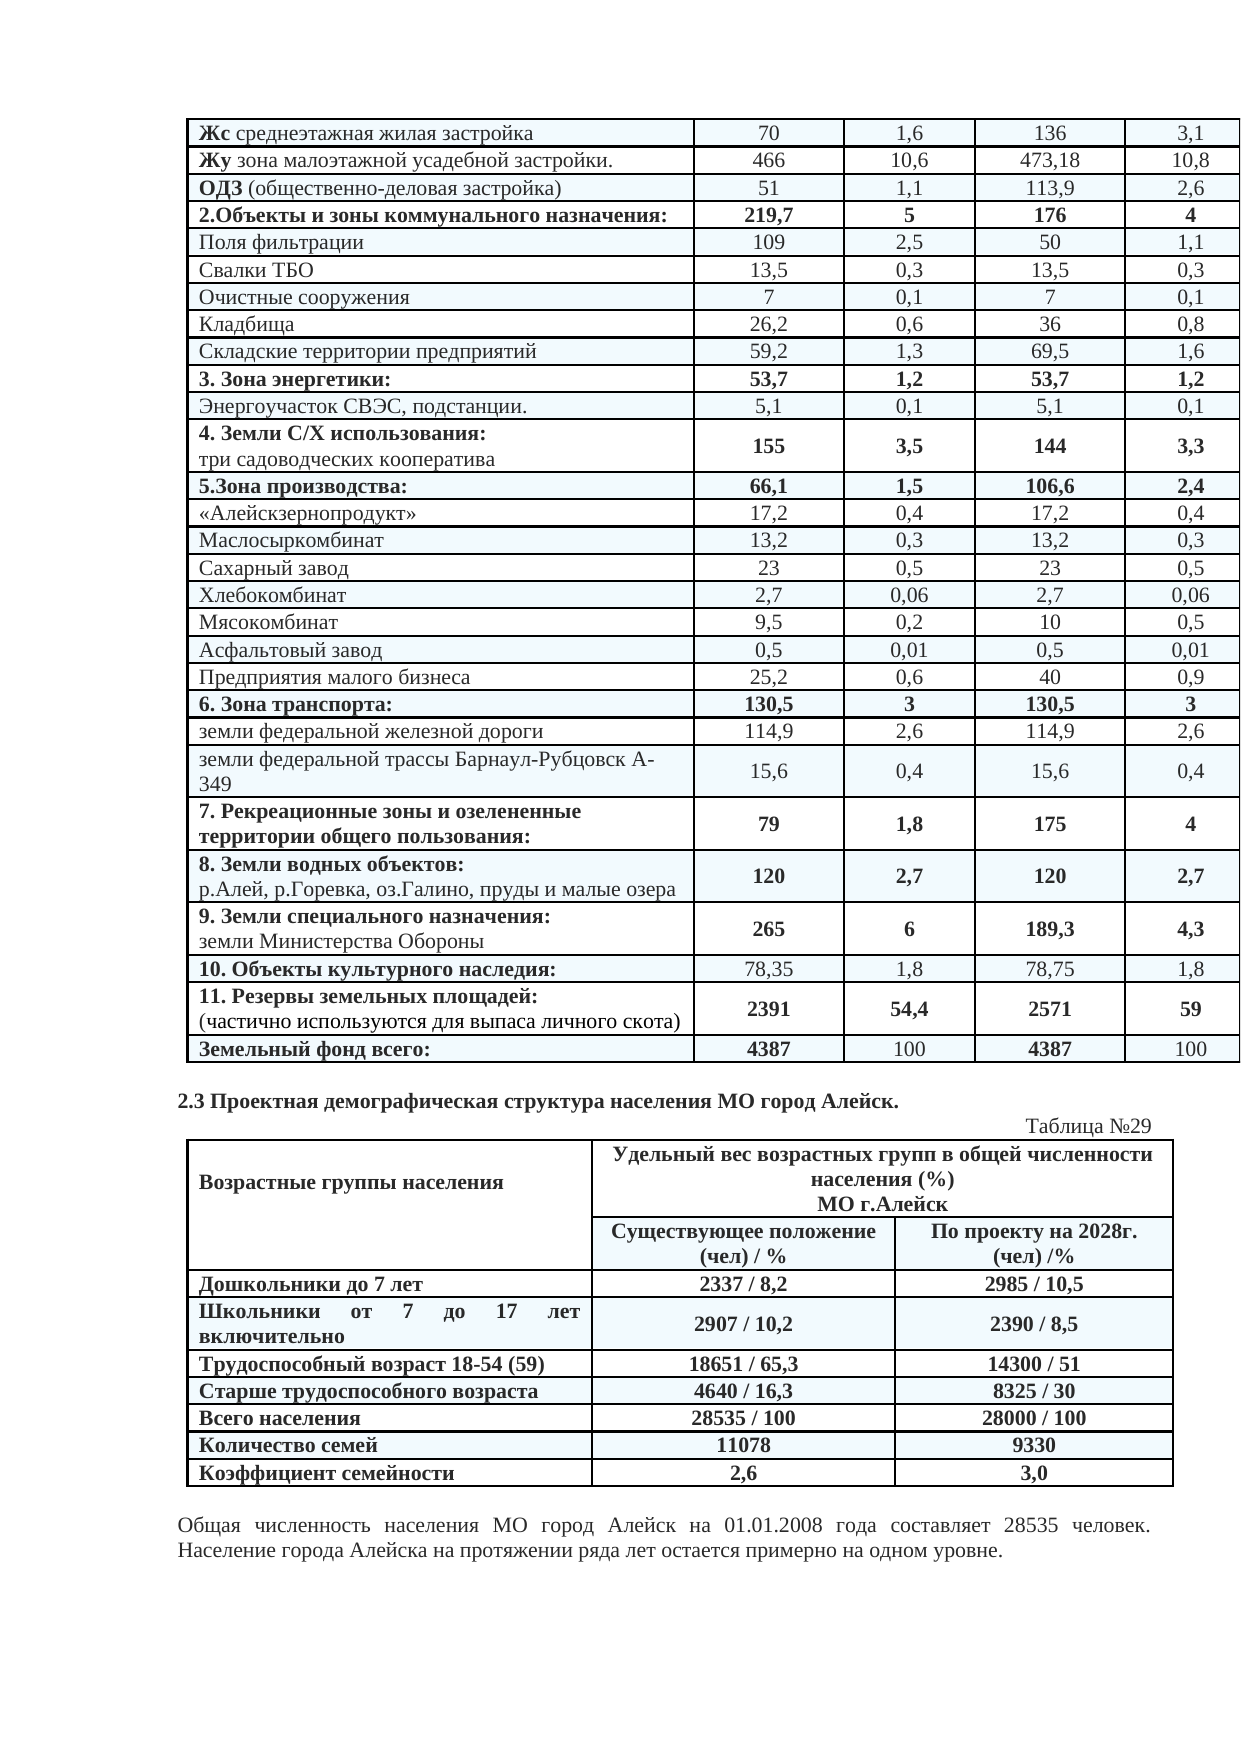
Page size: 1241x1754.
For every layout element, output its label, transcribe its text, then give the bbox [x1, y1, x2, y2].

table_cell 8. Земли водных объектов: р.Алей, р.Горевка, оз.Галино, пруды и малые озера [189, 851, 693, 901]
table_cell 3,5 [845, 420, 974, 471]
table_cell 114,9 [976, 719, 1124, 744]
table_cell 0,5 [845, 555, 974, 580]
table_cell Хлебокомбинат [189, 582, 693, 607]
table_cell 3,1 [1126, 120, 1239, 145]
table_cell 3. Зона энергетики: [189, 366, 693, 391]
table_cell 0,3 [845, 257, 974, 282]
table_cell 2,7 [1126, 851, 1239, 901]
table_cell земли федеральной трассы Барнаул-Рубцовск А-349 [189, 746, 693, 796]
table_cell 4,3 [1126, 903, 1239, 954]
table_cell Очистные сооружения [189, 284, 693, 309]
table_cell 2,5 [845, 229, 974, 254]
table_cell 13,5 [976, 257, 1124, 282]
table_cell 79 [695, 798, 843, 849]
table_cell 2,6 [845, 719, 974, 744]
table_cell 5,1 [976, 393, 1124, 418]
table_cell Энергоучасток СВЭС, подстанции. [189, 393, 693, 418]
table_cell 36 [976, 311, 1124, 336]
table_cell 2.Объекты и зоны коммунального назначения: [189, 202, 693, 227]
table_cell Складские территории предприятий [189, 339, 693, 364]
table_cell Старше трудоспособного возраста [189, 1378, 591, 1403]
table_cell 2,7 [976, 582, 1124, 607]
table_cell Поля фильтрации [189, 229, 693, 254]
table_cell 100 [1126, 1036, 1239, 1061]
table_cell 1,6 [1126, 339, 1239, 364]
table_cell 0,01 [1126, 637, 1239, 662]
table_cell 120 [976, 851, 1124, 901]
table_cell 25,2 [695, 664, 843, 689]
table_cell По проекту на 2028г. (чел) /% [896, 1218, 1172, 1269]
table_cell Дошкольники до 7 лет [189, 1271, 591, 1296]
table_cell 10 [976, 609, 1124, 634]
table_cell 0,1 [1126, 284, 1239, 309]
table_cell Мясокомбинат [189, 609, 693, 634]
table_cell ОДЗ (общественно-деловая застройка) [189, 175, 693, 200]
table_cell 18651 / 65,3 [593, 1351, 894, 1376]
table_cell 51 [695, 175, 843, 200]
table_cell 0,2 [845, 609, 974, 634]
table_cell 7 [976, 284, 1124, 309]
table_cell 5 [845, 202, 974, 227]
table_cell 2337 / 8,2 [593, 1271, 894, 1296]
table_cell 15,6 [976, 746, 1124, 796]
text 2.3 Проектная демографическая структура населения МО город Алейск. [177, 1088, 1152, 1113]
table_cell 13,5 [695, 257, 843, 282]
table_cell 17,2 [695, 500, 843, 525]
table_cell 0,5 [1126, 555, 1239, 580]
table_cell земли федеральной железной дороги [189, 719, 693, 744]
table_cell 0,3 [1126, 528, 1239, 553]
table_cell 2985 / 10,5 [896, 1271, 1172, 1296]
table_cell 26,2 [695, 311, 843, 336]
table_cell 13,2 [976, 528, 1124, 553]
table_cell 1,2 [845, 366, 974, 391]
table_cell 78,35 [695, 956, 843, 981]
table_cell 1,5 [845, 473, 974, 498]
table_cell 0,8 [1126, 311, 1239, 336]
table_cell 4 [1126, 202, 1239, 227]
table_cell 23 [695, 555, 843, 580]
table_cell Маслосыркомбинат [189, 528, 693, 553]
table_cell 2391 [695, 983, 843, 1033]
table_cell 0,5 [695, 637, 843, 662]
table_cell 54,4 [845, 983, 974, 1033]
table_cell Предприятия малого бизнеса [189, 664, 693, 689]
table_cell 3 [845, 691, 974, 716]
table_cell 0,3 [1126, 257, 1239, 282]
table_cell Земельный фонд всего: [189, 1036, 693, 1061]
table_cell 2,7 [845, 851, 974, 901]
table_cell 0,06 [1126, 582, 1239, 607]
table_cell 3,0 [896, 1460, 1172, 1485]
table_cell 0,9 [1126, 664, 1239, 689]
table_cell 53,7 [976, 366, 1124, 391]
table_cell 1,1 [1126, 229, 1239, 254]
table_cell 6 [845, 903, 974, 954]
table_cell 2,6 [1126, 719, 1239, 744]
table_cell 53,7 [695, 366, 843, 391]
table_cell Количество семей [189, 1433, 591, 1458]
table_cell 0,4 [845, 746, 974, 796]
table_cell 11078 [593, 1433, 894, 1458]
table_cell 0,1 [1126, 393, 1239, 418]
table_cell 0,3 [845, 528, 974, 553]
table_cell 9. Земли специального назначения: земли Министерства Обороны [189, 903, 693, 954]
table_cell 40 [976, 664, 1124, 689]
text Таблица №29 [177, 1113, 1152, 1138]
table_cell 0,06 [845, 582, 974, 607]
table_cell 66,1 [695, 473, 843, 498]
table_cell Свалки ТБО [189, 257, 693, 282]
table_cell 2,6 [1126, 175, 1239, 200]
table_cell 7 [695, 284, 843, 309]
table_cell 5,1 [695, 393, 843, 418]
table_cell 59 [1126, 983, 1239, 1033]
table_cell Существующее положение (чел) / % [593, 1218, 894, 1269]
table_cell 2907 / 10,2 [593, 1298, 894, 1348]
table_cell 100 [845, 1036, 974, 1061]
table_cell 1,3 [845, 339, 974, 364]
table_cell 2,6 [593, 1460, 894, 1485]
table_cell 3 [1126, 691, 1239, 716]
table_cell 0,5 [976, 637, 1124, 662]
table_cell 114,9 [695, 719, 843, 744]
table_cell 8325 / 30 [896, 1378, 1172, 1403]
table_cell 1,8 [845, 798, 974, 849]
table_cell 120 [695, 851, 843, 901]
table_cell 0,4 [1126, 746, 1239, 796]
table_cell 7. Рекреационные зоны и озелененные территории общего пользования: [189, 798, 693, 849]
table_cell 1,6 [845, 120, 974, 145]
table_cell Коэффициент семейности [189, 1460, 591, 1485]
table_cell 113,9 [976, 175, 1124, 200]
table_cell 14300 / 51 [896, 1351, 1172, 1376]
table_cell 6. Зона транспорта: [189, 691, 693, 716]
table_cell 28000 / 100 [896, 1405, 1172, 1430]
table_cell 0,6 [845, 311, 974, 336]
table_cell 106,6 [976, 473, 1124, 498]
table_cell 0,6 [845, 664, 974, 689]
table_cell Асфальтовый завод [189, 637, 693, 662]
table_cell 189,3 [976, 903, 1124, 954]
table_cell 1,8 [845, 956, 974, 981]
table_cell 0,1 [845, 393, 974, 418]
table_cell Школьники от 7 до 17 лет включительно [189, 1298, 591, 1348]
table_cell 13,2 [695, 528, 843, 553]
table_cell Кладбища [189, 311, 693, 336]
table_cell 78,75 [976, 956, 1124, 981]
table_cell 5.Зона производства: [189, 473, 693, 498]
table_cell 15,6 [695, 746, 843, 796]
table_cell Сахарный завод [189, 555, 693, 580]
table_cell 4387 [976, 1036, 1124, 1061]
table_cell 50 [976, 229, 1124, 254]
table_cell Всего населения [189, 1405, 591, 1430]
table_cell 1,1 [845, 175, 974, 200]
table_cell 466 [695, 148, 843, 173]
table_header Удельный вес возрастных групп в общей численности населения (%) МО г.Алейск [593, 1141, 1172, 1216]
table_cell 130,5 [695, 691, 843, 716]
table_cell 9,5 [695, 609, 843, 634]
table_cell 473,18 [976, 148, 1124, 173]
table_cell 17,2 [976, 500, 1124, 525]
table_cell 109 [695, 229, 843, 254]
table_cell 23 [976, 555, 1124, 580]
table_cell 175 [976, 798, 1124, 849]
table_cell 4387 [695, 1036, 843, 1061]
table_cell 2,4 [1126, 473, 1239, 498]
table_cell 2390 / 8,5 [896, 1298, 1172, 1348]
table_cell 136 [976, 120, 1124, 145]
table_cell 0,4 [845, 500, 974, 525]
table_cell 0,01 [845, 637, 974, 662]
table_cell 9330 [896, 1433, 1172, 1458]
table_cell 0,1 [845, 284, 974, 309]
table_cell 10,8 [1126, 148, 1239, 173]
table_cell 265 [695, 903, 843, 954]
table_cell 11. Резервы земельных площадей: (частично используются для выпаса личного скота) [189, 983, 693, 1033]
table_cell 28535 / 100 [593, 1405, 894, 1430]
table_cell Жс среднеэтажная жилая застройка [189, 120, 693, 145]
table_cell 155 [695, 420, 843, 471]
table_cell Жу зона малоэтажной усадебной застройки. [189, 148, 693, 173]
table_cell 3,3 [1126, 420, 1239, 471]
table_cell 1,2 [1126, 366, 1239, 391]
table_cell 144 [976, 420, 1124, 471]
table_cell Трудоспособный возраст 18-54 (59) [189, 1351, 591, 1376]
table_cell 130,5 [976, 691, 1124, 716]
table_cell 0,4 [1126, 500, 1239, 525]
table_header Возрастные группы населения [189, 1141, 591, 1269]
table_cell 1,8 [1126, 956, 1239, 981]
table_cell 176 [976, 202, 1124, 227]
table_cell 4. Земли С/Х использования: три садоводческих кооператива [189, 420, 693, 471]
table_cell 4640 / 16,3 [593, 1378, 894, 1403]
table_cell 219,7 [695, 202, 843, 227]
table_cell 10,6 [845, 148, 974, 173]
table_cell 59,2 [695, 339, 843, 364]
table_cell 70 [695, 120, 843, 145]
table_cell 69,5 [976, 339, 1124, 364]
table_cell 10. Объекты культурного наследия: [189, 956, 693, 981]
table_cell 2571 [976, 983, 1124, 1033]
table_cell 4 [1126, 798, 1239, 849]
table_cell «Алейскзернопродукт» [189, 500, 693, 525]
text Общая численность населения МО город Алейск на 01.01.2008 года составляет 28535 человек. Население города Алейска на протяжении ряда лет остается примерно на одном уровне. [177, 1512, 1152, 1563]
table_cell 0,5 [1126, 609, 1239, 634]
table_cell 2,7 [695, 582, 843, 607]
